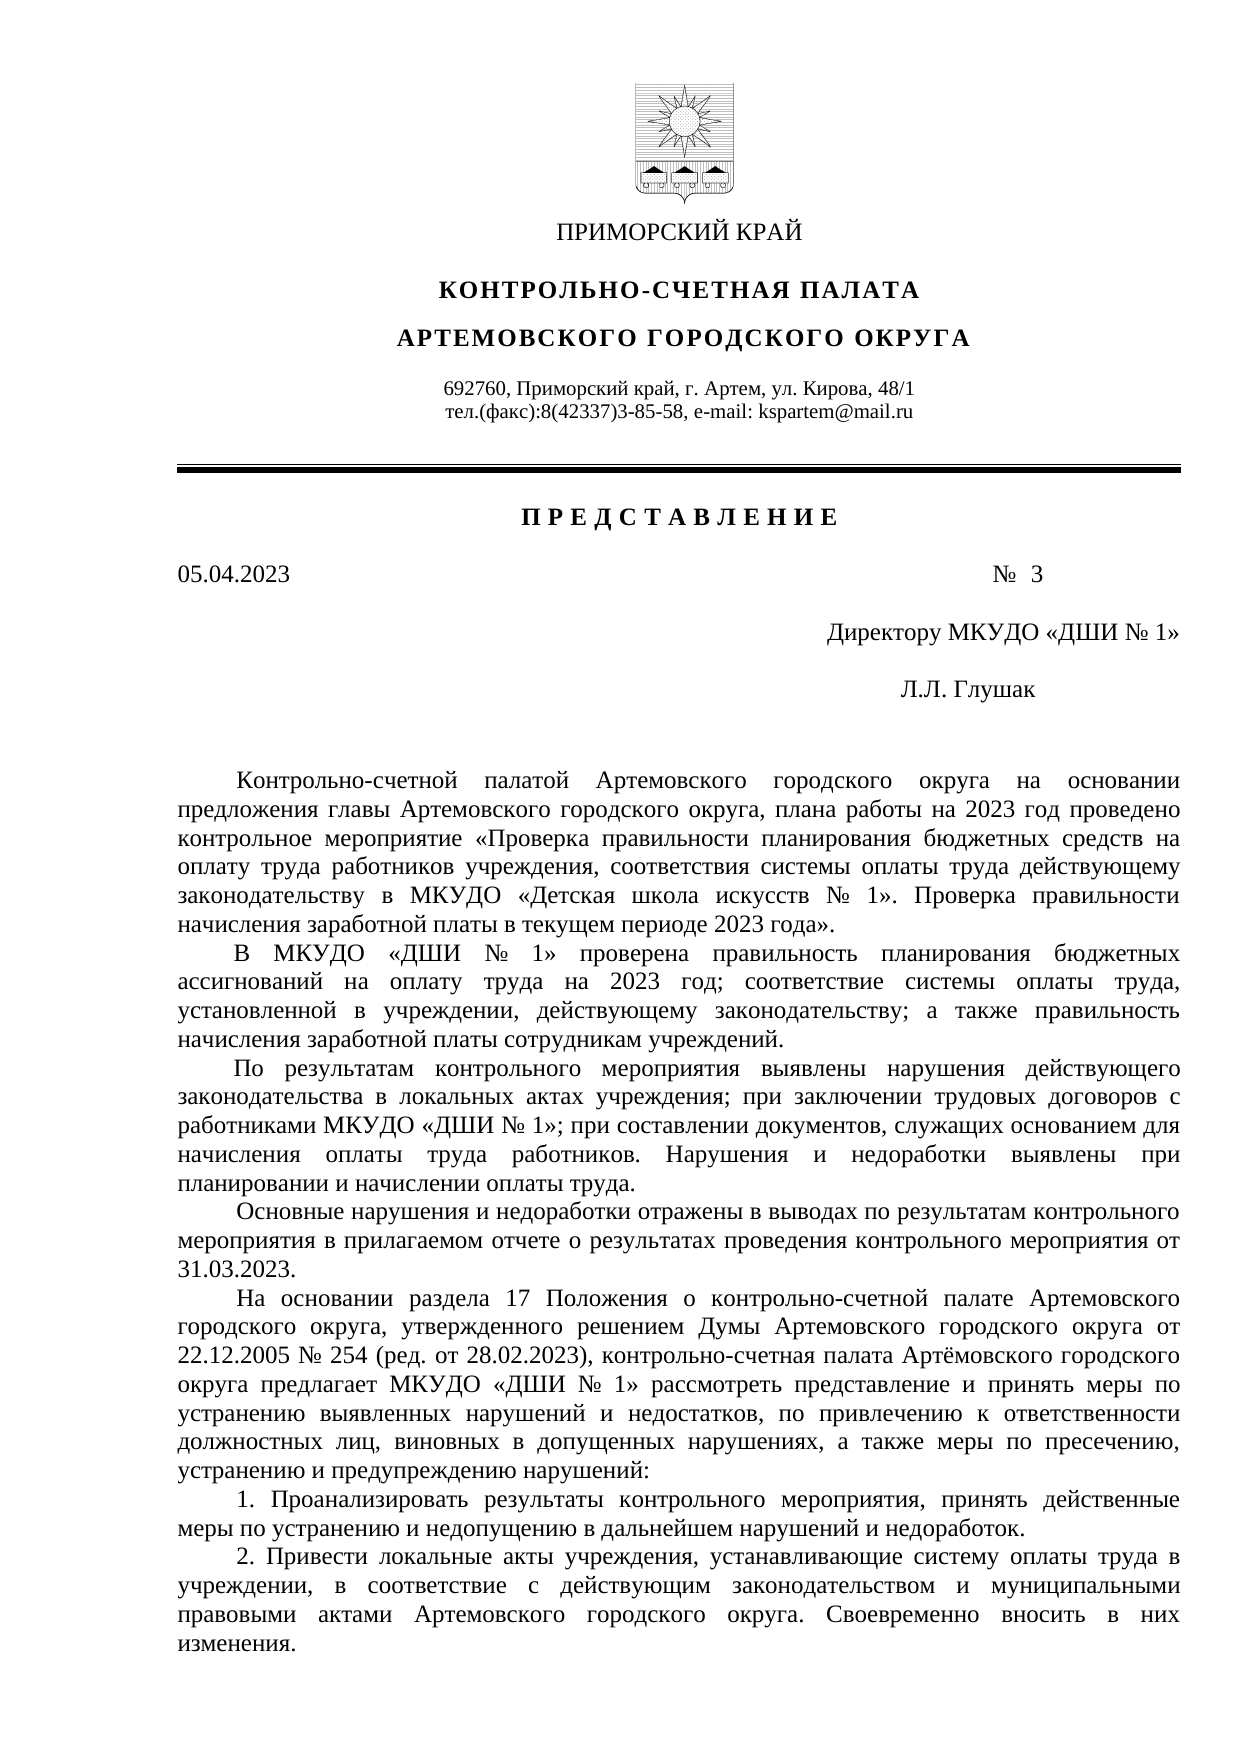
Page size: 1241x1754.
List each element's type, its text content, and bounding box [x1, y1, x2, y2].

subtitle КОНТРОЛЬНО-СЧЕТНАЯ ПАЛАТА [177, 275, 1181, 303]
text 692760, Приморский край, г. Артем, ул. Кирова, 48/1 [177, 375, 1181, 399]
text 1. Проанализировать результаты контрольного мероприятия, принять действенные меры по устранению и недопущению в дальнейшем нарушений и недоработок. [177, 1484, 1181, 1541]
text Л.Л. Глушак [827, 674, 1181, 703]
text Основные нарушения и недоработки отражены в выводах по результатам контрольного мероприятия в прилагаемом отчете о результатах проведения контрольного мероприятия от 31.03.2023. [177, 1196, 1181, 1283]
text Контрольно-счетной палатой Артемовского городского округа на основании предложения главы Артемовского городского округа, плана работы на 2023 год проведено контрольное мероприятие «Проверка правильности планирования бюджетных средств на оплату труда работников учреждения, соответствия системы оплаты труда действующему законодательству в МКУДО «Детская школа искусств № 1». Проверка правильности начисления заработной платы в текущем периоде 2023 года». [177, 765, 1181, 938]
text 2. Привести локальные акты учреждения, устанавливающие систему оплаты труда в учреждении, в соответствие с действующим законодательством и муниципальными правовыми актами Артемовского городского округа. Своевременно вносить в них изменения. [177, 1541, 1181, 1656]
subtitle ПРЕДСТАВЛЕНИЕ [177, 502, 1181, 531]
text На основании раздела 17 Положения о контрольно-счетной палате Артемовского городского округа, утвержденного решением Думы Артемовского городского округа от 22.12.2005 № 254 (ред. от 28.02.2023), контрольно-счетная палата Артёмовского городского округа предлагает МКУДО «ДШИ № 1» рассмотреть представление и принять меры по устранению выявленных нарушений и недостатков, по привлечению к ответственности должностных лиц, виновных в допущенных нарушениях, а также меры по пресечению, устранению и предупреждению нарушений: [177, 1283, 1181, 1484]
subtitle АРТЕМОВСКОГО ГОРОДСКОГО ОКРУГА [177, 323, 1181, 351]
text тел.(факс):8(42337)3-85-58, e-mail: kspartem@mail.ru [177, 399, 1181, 423]
text 05.04.2023 № 3 [177, 559, 1181, 588]
text Директору МКУДО «ДШИ № 1» [827, 617, 1181, 646]
text По результатам контрольного мероприятия выявлены нарушения действующего законодательства в локальных актах учреждения; при заключении трудовых договоров с работниками МКУДО «ДШИ № 1»; при составлении документов, служащих основанием для начисления оплаты труда работников. Нарушения и недоработки выявлены при планировании и начислении оплаты труда. [177, 1053, 1181, 1196]
text ПРИМОРСКИЙ КРАЙ [177, 217, 1181, 246]
text В МКУДО «ДШИ № 1» проверена правильность планирования бюджетных ассигнований на оплату труда на 2023 год; соответствие системы оплаты труда, установленной в учреждении, действующему законодательству; а также правильность начисления заработной платы сотрудникам учреждений. [177, 938, 1181, 1053]
picture [635, 83, 734, 204]
